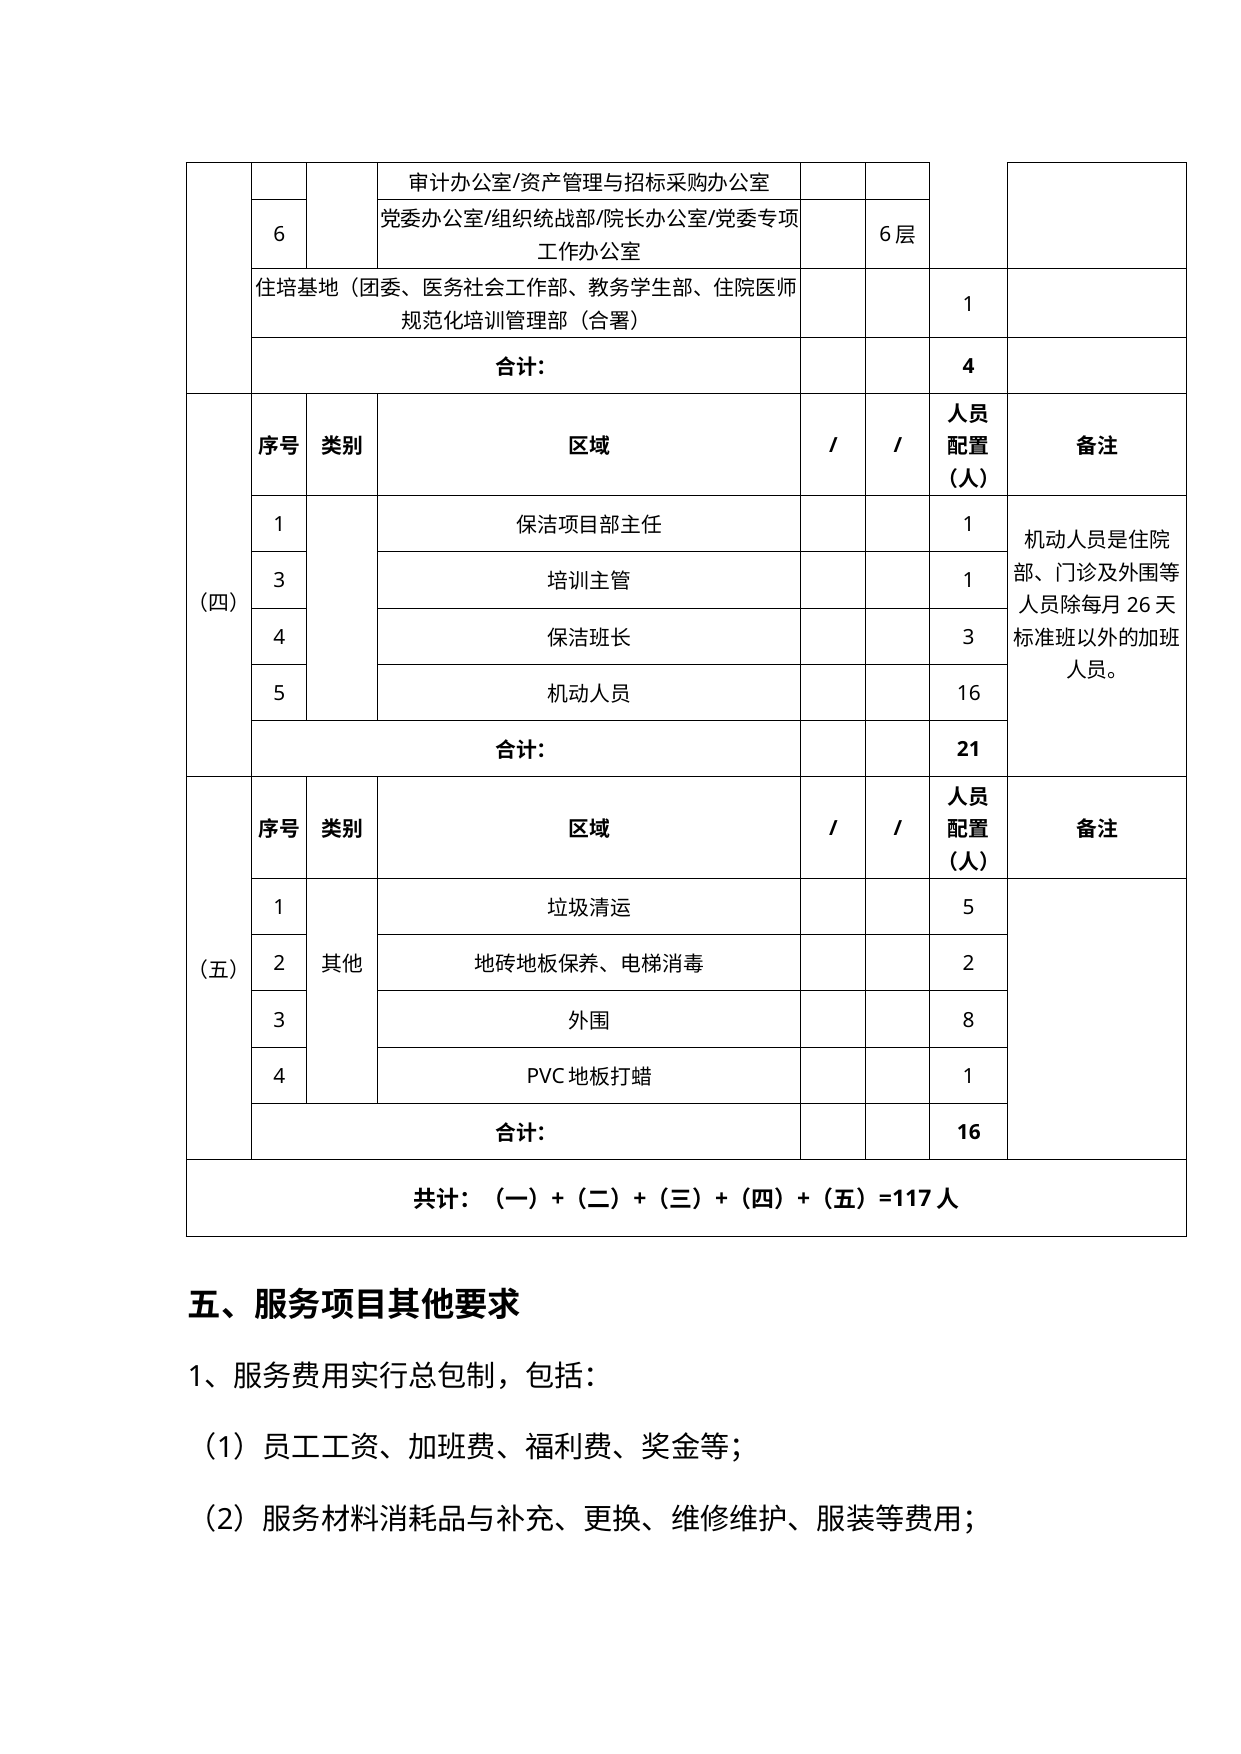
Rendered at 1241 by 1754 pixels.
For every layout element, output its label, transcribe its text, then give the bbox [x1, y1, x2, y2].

table_cell [1008, 879, 1186, 1159]
table_cell [801, 1048, 865, 1103]
table_cell [801, 496, 865, 551]
table_cell 1 [930, 496, 1007, 551]
table_cell 序号 [252, 394, 306, 495]
table_cell 合计： [252, 1104, 800, 1159]
table_cell [801, 935, 865, 990]
table_cell [307, 1047, 377, 1103]
table_cell 区域 [378, 777, 800, 878]
table_cell / [866, 394, 929, 495]
table_cell [866, 1104, 929, 1159]
table_cell [801, 609, 865, 664]
table_cell [866, 552, 929, 607]
table_cell 1 [930, 1048, 1007, 1103]
table_cell 5 [252, 163, 306, 199]
table_cell 外围 [378, 991, 800, 1047]
text （1）员工工资、加班费、福利费、奖金等； [187, 1413, 1053, 1478]
table_cell 5层 [866, 163, 929, 199]
table_cell 5 [930, 879, 1007, 934]
table_cell 保洁项目部主任 [378, 496, 800, 551]
text 1、服务费用实行总包制，包括： [187, 1341, 1053, 1406]
table_cell 类别 [307, 777, 377, 878]
table_cell 2 [252, 935, 306, 990]
table_cell 合计： [252, 721, 800, 776]
table_cell 4 [252, 609, 306, 664]
table_cell [801, 269, 865, 337]
table_cell [866, 496, 929, 551]
table_cell [801, 338, 865, 393]
table_cell 4 [930, 338, 1007, 393]
table_cell [1008, 269, 1186, 337]
table_cell 3 [252, 552, 306, 607]
table_cell [866, 991, 929, 1047]
table_cell [801, 552, 865, 607]
table_cell 1 [930, 552, 1007, 607]
text （2）服务材料消耗品与补充、更换、维修维护、服装等费用； [187, 1484, 1053, 1549]
table_cell [866, 609, 929, 664]
table_cell PVC地板打蜡 [378, 1048, 800, 1103]
table_cell [307, 551, 377, 720]
table_cell 机动人员 [378, 665, 800, 720]
table_cell [866, 665, 929, 720]
table_cell 序号 [252, 777, 306, 878]
table_cell [866, 721, 929, 776]
table_cell 5 [252, 665, 306, 720]
table_cell [866, 935, 929, 990]
table_cell 6层 [866, 200, 929, 268]
table_cell 地砖地板保养、电梯消毒 [378, 935, 800, 990]
table_cell 3 [930, 609, 1007, 664]
table_cell 区域 [378, 394, 800, 495]
table_cell [801, 991, 865, 1047]
table_cell [801, 721, 865, 776]
table_cell 6 [252, 200, 306, 268]
table_cell [307, 496, 377, 551]
table_cell [866, 269, 929, 337]
table_cell 其他 [307, 879, 377, 1047]
table_cell [866, 879, 929, 934]
table_cell （四） [187, 394, 251, 776]
table_cell 人员 配置（人） [930, 394, 1007, 495]
table_cell / [801, 394, 865, 495]
table_cell 2 [930, 935, 1007, 990]
table_cell 人员 配置（人） [930, 777, 1007, 878]
table_cell / [866, 777, 929, 878]
table_cell [866, 338, 929, 393]
table_cell （五） [187, 777, 251, 1159]
table_cell 16 [930, 1104, 1007, 1159]
table_cell [801, 163, 865, 199]
table_cell 垃圾清运 [378, 879, 800, 934]
table_cell 1 [252, 879, 306, 934]
table_cell 保洁班长 [378, 609, 800, 664]
table_cell / [801, 777, 865, 878]
table_cell 党委办公室/组织统战部/院长办公室/党委专项工作办公室 [378, 200, 800, 268]
table_cell 4 [252, 1048, 306, 1103]
table_cell 16 [930, 665, 1007, 720]
table_cell 3 [252, 991, 306, 1047]
table_cell 8 [930, 991, 1007, 1047]
table_cell [801, 200, 865, 268]
text 五、服务项目其他要求 [187, 1269, 1053, 1334]
table_cell 培训主管 [378, 552, 800, 607]
table_cell 机动人员是住院部、门诊及外围等人员除每月26天标准班以外的加班人员。 [1008, 496, 1186, 776]
table_cell 1 [930, 269, 1007, 337]
table_cell [801, 1104, 865, 1159]
table_cell 1 [252, 496, 306, 551]
table_cell [866, 1048, 929, 1103]
table_cell 备注 [1008, 777, 1186, 878]
table_cell 类别 [307, 394, 377, 495]
table_cell 备注 [1008, 394, 1186, 495]
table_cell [378, 163, 800, 199]
table_cell [801, 879, 865, 934]
table_cell [1008, 338, 1186, 393]
table_cell 21 [930, 721, 1007, 776]
table_cell 共计：（一）+（二）+（三）+（四）+（五）=117人 [187, 1160, 1186, 1236]
table_cell [801, 665, 865, 720]
table_cell 住培基地（团委、医务社会工作部、教务学生部、住院医师规范化培训管理部（合署） [252, 269, 800, 337]
table_cell 合计： [252, 338, 800, 393]
